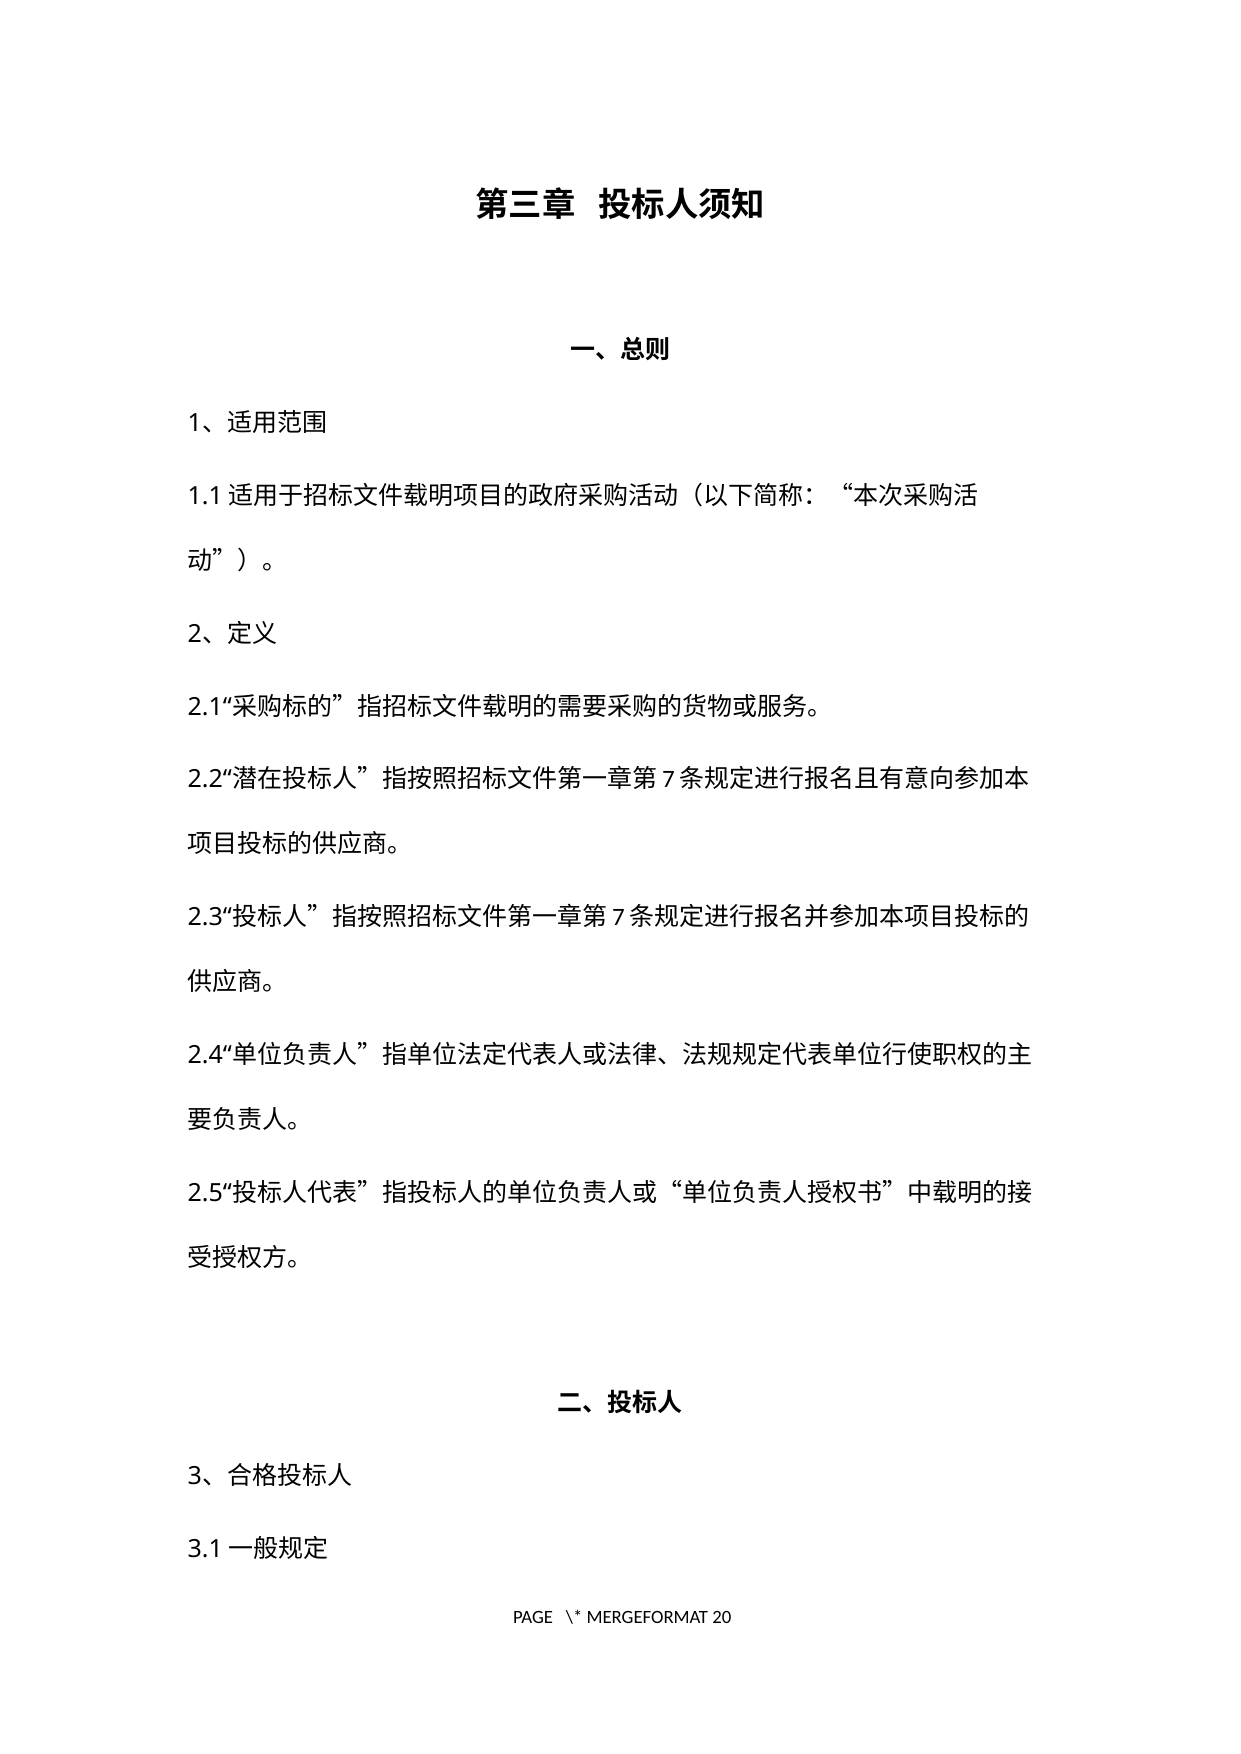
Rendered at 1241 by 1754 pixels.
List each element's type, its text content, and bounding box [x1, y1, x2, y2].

text 1、适用范围 [187, 388, 1053, 453]
text 2.3“投标人”指按照招标文件第一章第7条规定进行报名并参加本项目投标的供应商。 [187, 882, 1053, 1012]
text 2.1“采购标的”指招标文件载明的需要采购的货物或服务。 [187, 672, 1053, 737]
text 第三章 投标人须知 [187, 170, 1053, 235]
text 3、合格投标人 [187, 1441, 1053, 1506]
text 2.2“潜在投标人”指按照招标文件第一章第7条规定进行报名且有意向参加本项目投标的供应商。 [187, 744, 1053, 874]
text 2.5“投标人代表”指投标人的单位负责人或“单位负责人授权书”中载明的接受授权方。 [187, 1158, 1053, 1288]
text 3.1一般规定 [187, 1514, 1053, 1579]
text 2.4“单位负责人”指单位法定代表人或法律、法规规定代表单位行使职权的主要负责人。 [187, 1020, 1053, 1150]
text 1.1适用于招标文件载明项目的政府采购活动（以下简称：“本次采购活动”）。 [187, 461, 1053, 591]
text 一、总则 [187, 315, 1053, 380]
text 2、定义 [187, 599, 1053, 664]
text 二、投标人 [187, 1368, 1053, 1433]
